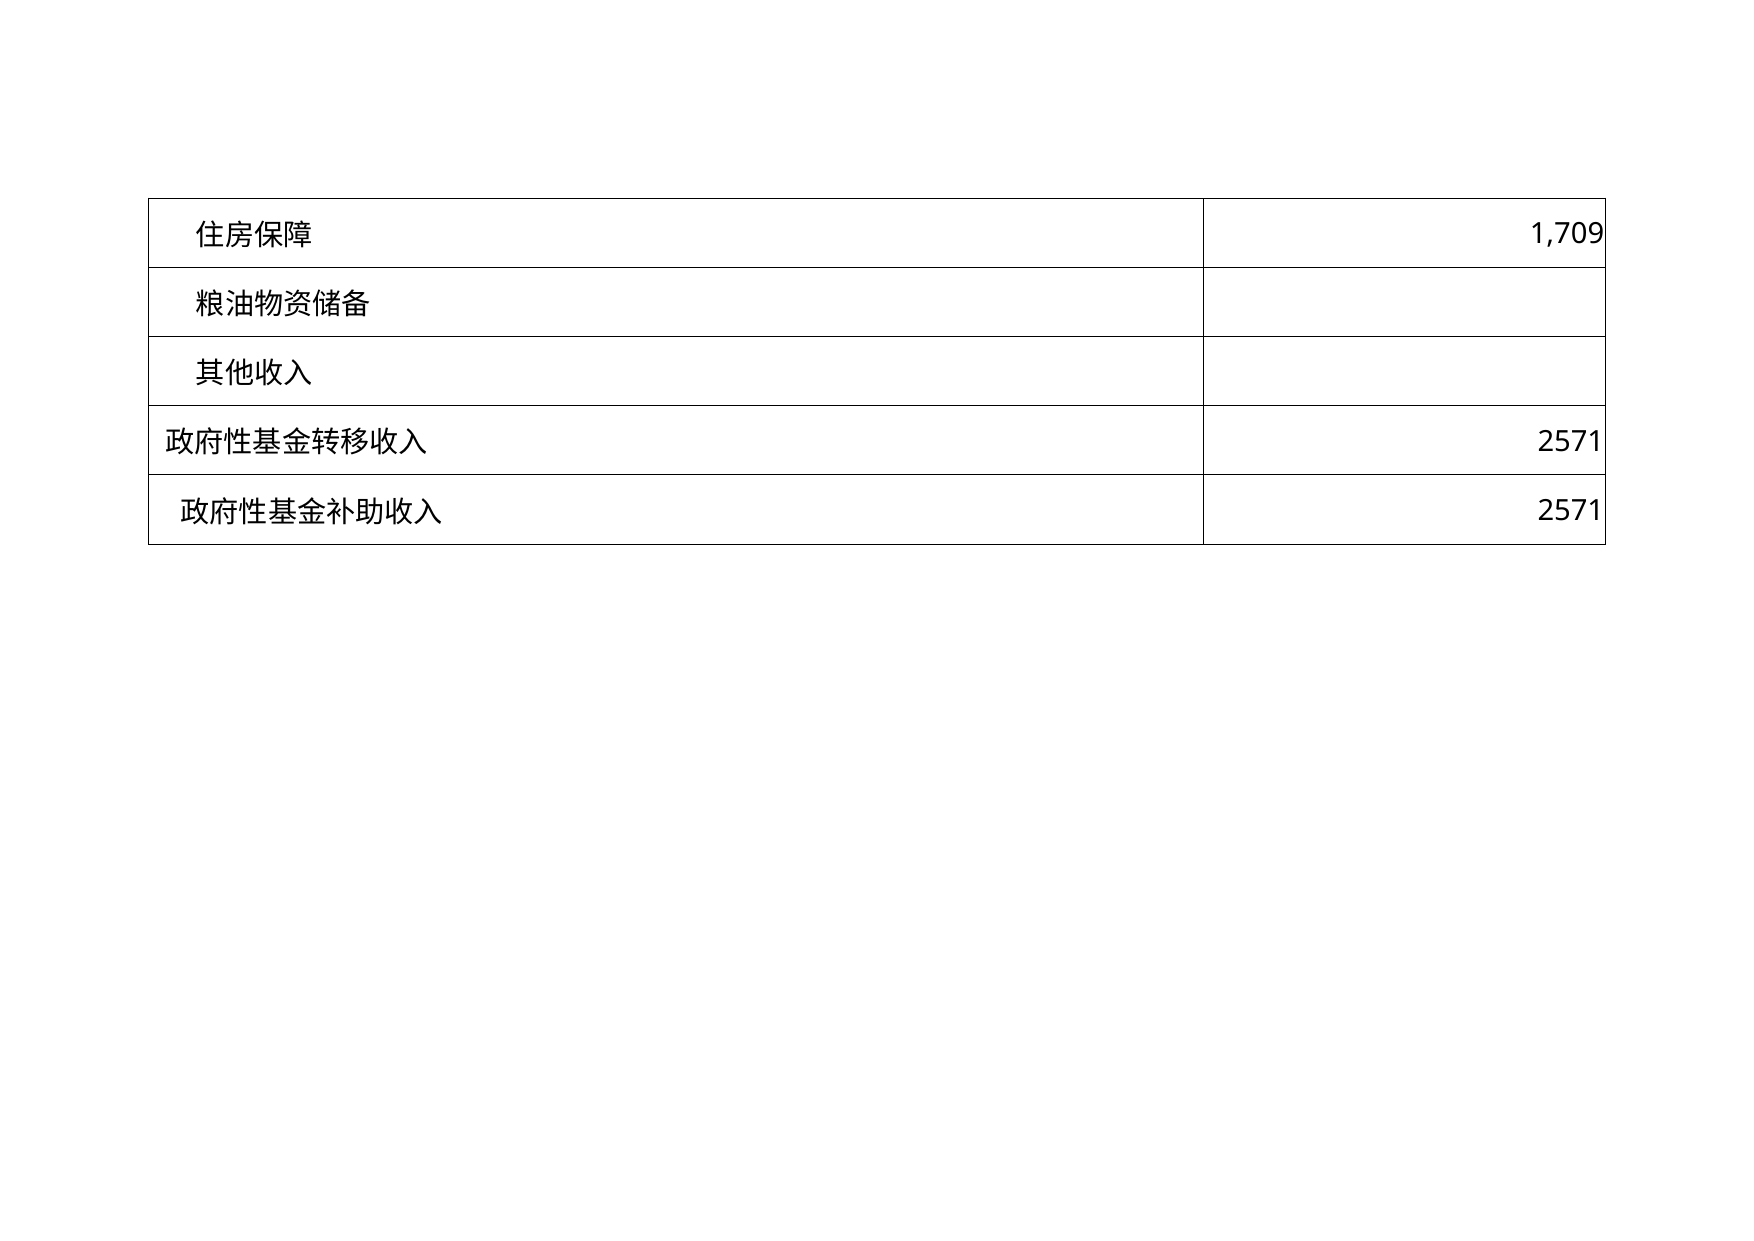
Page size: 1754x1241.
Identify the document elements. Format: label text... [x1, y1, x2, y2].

table_cell 住房保障 [149, 199, 1203, 267]
table_cell 2571 [1204, 406, 1605, 474]
table_cell 政府性基金补助收入 [149, 475, 1203, 543]
table_cell 其他收入 [149, 337, 1203, 405]
table_cell 政府性基金转移收入 [149, 406, 1203, 474]
table_cell 2571 [1204, 475, 1605, 543]
table_cell [1204, 268, 1605, 336]
table_cell 粮油物资储备 [149, 268, 1203, 336]
table_cell [1204, 337, 1605, 405]
table_cell 1,709 [1204, 199, 1605, 267]
